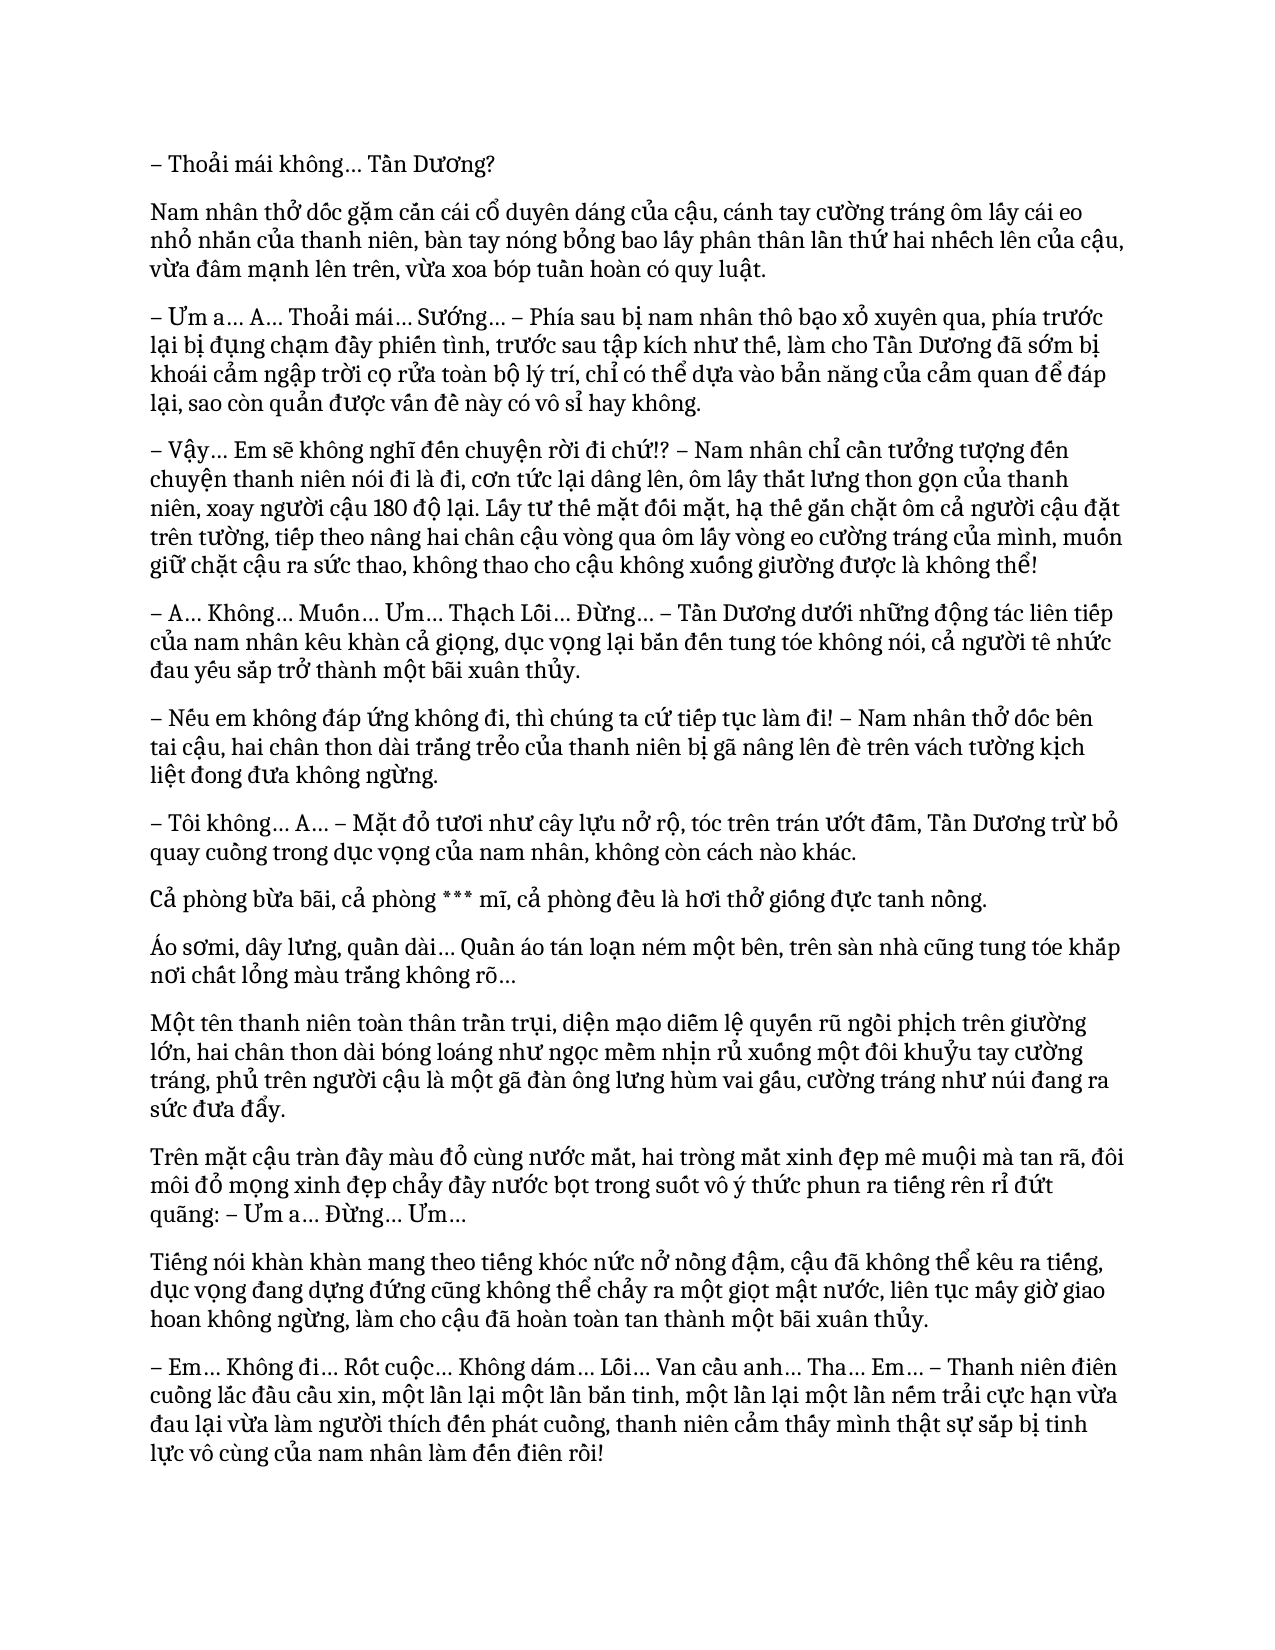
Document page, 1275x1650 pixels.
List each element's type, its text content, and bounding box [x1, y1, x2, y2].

text – Thoải mái không… Tần Dương? [150, 150, 1125, 179]
text – Tôi không… A… – Mặt đỏ tươi như cây lựu nở rộ, tóc trên trán ướt đẫm, Tần Dương trừ bỏ quay cuồng trong dục vọng của nam nhân, không còn cách nào khác. [150, 809, 1125, 866]
text – A… Không… Muốn… Ưm… Thạch Lỗi… Đừng… – Tần Dương dưới những động tác liên tiếp của nam nhân kêu khàn cả giọng, dục vọng lại bắn đến tung tóe không nói, cả người tê nhức đau yếu sắp trở thành một bãi xuân thủy. [150, 599, 1125, 685]
text Một tên thanh niên toàn thân trần trụi, diện mạo diễm lệ quyến rũ ngồi phịch trên giường lớn, hai chân thon dài bóng loáng như ngọc mềm nhịn rủ xuống một đôi khuỷu tay cường tráng, phủ trên người cậu là một gã đàn ông lưng hùm vai gấu, cường tráng như núi đang ra sức đưa đẩy. [150, 1009, 1125, 1124]
text Trên mặt cậu tràn đầy màu đỏ cùng nước mắt, hai tròng mắt xinh đẹp mê muội mà tan rã, đôi môi đỏ mọng xinh đẹp chảy đầy nước bọt trong suốt vô ý thức phun ra tiếng rên rỉ đứt quãng: – Ưm a… Đừng… Ưm… [150, 1142, 1125, 1229]
text Cả phòng bừa bãi, cả phòng *** mĩ, cả phòng đều là hơi thở giống đực tanh nồng. [150, 885, 1125, 914]
text – Ưm a… A… Thoải mái… Sướng… – Phía sau bị nam nhân thô bạo xỏ xuyên qua, phía trước lại bị đụng chạm đầy phiến tình, trước sau tập kích như thế, làm cho Tần Dương đã sớm bị khoái cảm ngập trời cọ rửa toàn bộ lý trí, chỉ có thể dựa vào bản năng của cảm quan để đáp lại, sao còn quản được vấn đề này có vô sỉ hay không. [150, 302, 1125, 417]
text – Nếu em không đáp ứng không đi, thì chúng ta cứ tiếp tục làm đi! – Nam nhân thở dốc bên tai cậu, hai chân thon dài trắng trẻo của thanh niên bị gã nâng lên đè trên vách tường kịch liệt đong đưa không ngừng. [150, 704, 1125, 790]
text Áo sơmi, dây lưng, quần dài… Quần áo tán loạn ném một bên, trên sàn nhà cũng tung tóe khắp nơi chất lỏng màu trắng không rõ… [150, 932, 1125, 990]
text – Vậy… Em sẽ không nghĩ đến chuyện rời đi chứ!? – Nam nhân chỉ cần tưởng tượng đến chuyện thanh niên nói đi là đi, cơn tức lại dâng lên, ôm lấy thắt lưng thon gọn của thanh niên, xoay người cậu 180 độ lại. Lấy tư thế mặt đối mặt, hạ thế gắn chặt ôm cả người cậu đặt trên tường, tiếp theo nâng hai chân cậu vòng qua ôm lấy vòng eo cường tráng của mình, muốn giữ chặt cậu ra sức thao, không thao cho cậu không xuống giường được là không thể! [150, 436, 1125, 580]
text – Em… Không đi… Rốt cuộc… Không dám… Lỗi… Van cầu anh… Tha… Em… – Thanh niên điên cuồng lắc đầu cầu xin, một lần lại một lần bắn tinh, một lần lại một lần nếm trải cực hạn vừa đau lại vừa làm người thích đến phát cuồng, thanh niên cảm thấy mình thật sự sắp bị tinh lực vô cùng của nam nhân làm đến điên rồi! [150, 1352, 1125, 1467]
text Nam nhân thở dốc gặm cắn cái cổ duyên dáng của cậu, cánh tay cường tráng ôm lấy cái eo nhỏ nhắn của thanh niên, bàn tay nóng bỏng bao lấy phân thân lần thứ hai nhếch lên của cậu, vừa đâm mạnh lên trên, vừa xoa bóp tuần hoàn có quy luật. [150, 197, 1125, 284]
text Tiếng nói khàn khàn mang theo tiếng khóc nức nở nồng đậm, cậu đã không thể kêu ra tiếng, dục vọng đang dựng đứng cũng không thể chảy ra một giọt mật nước, liên tục mấy giờ giao hoan không ngừng, làm cho cậu đã hoàn toàn tan thành một bãi xuân thủy. [150, 1247, 1125, 1334]
